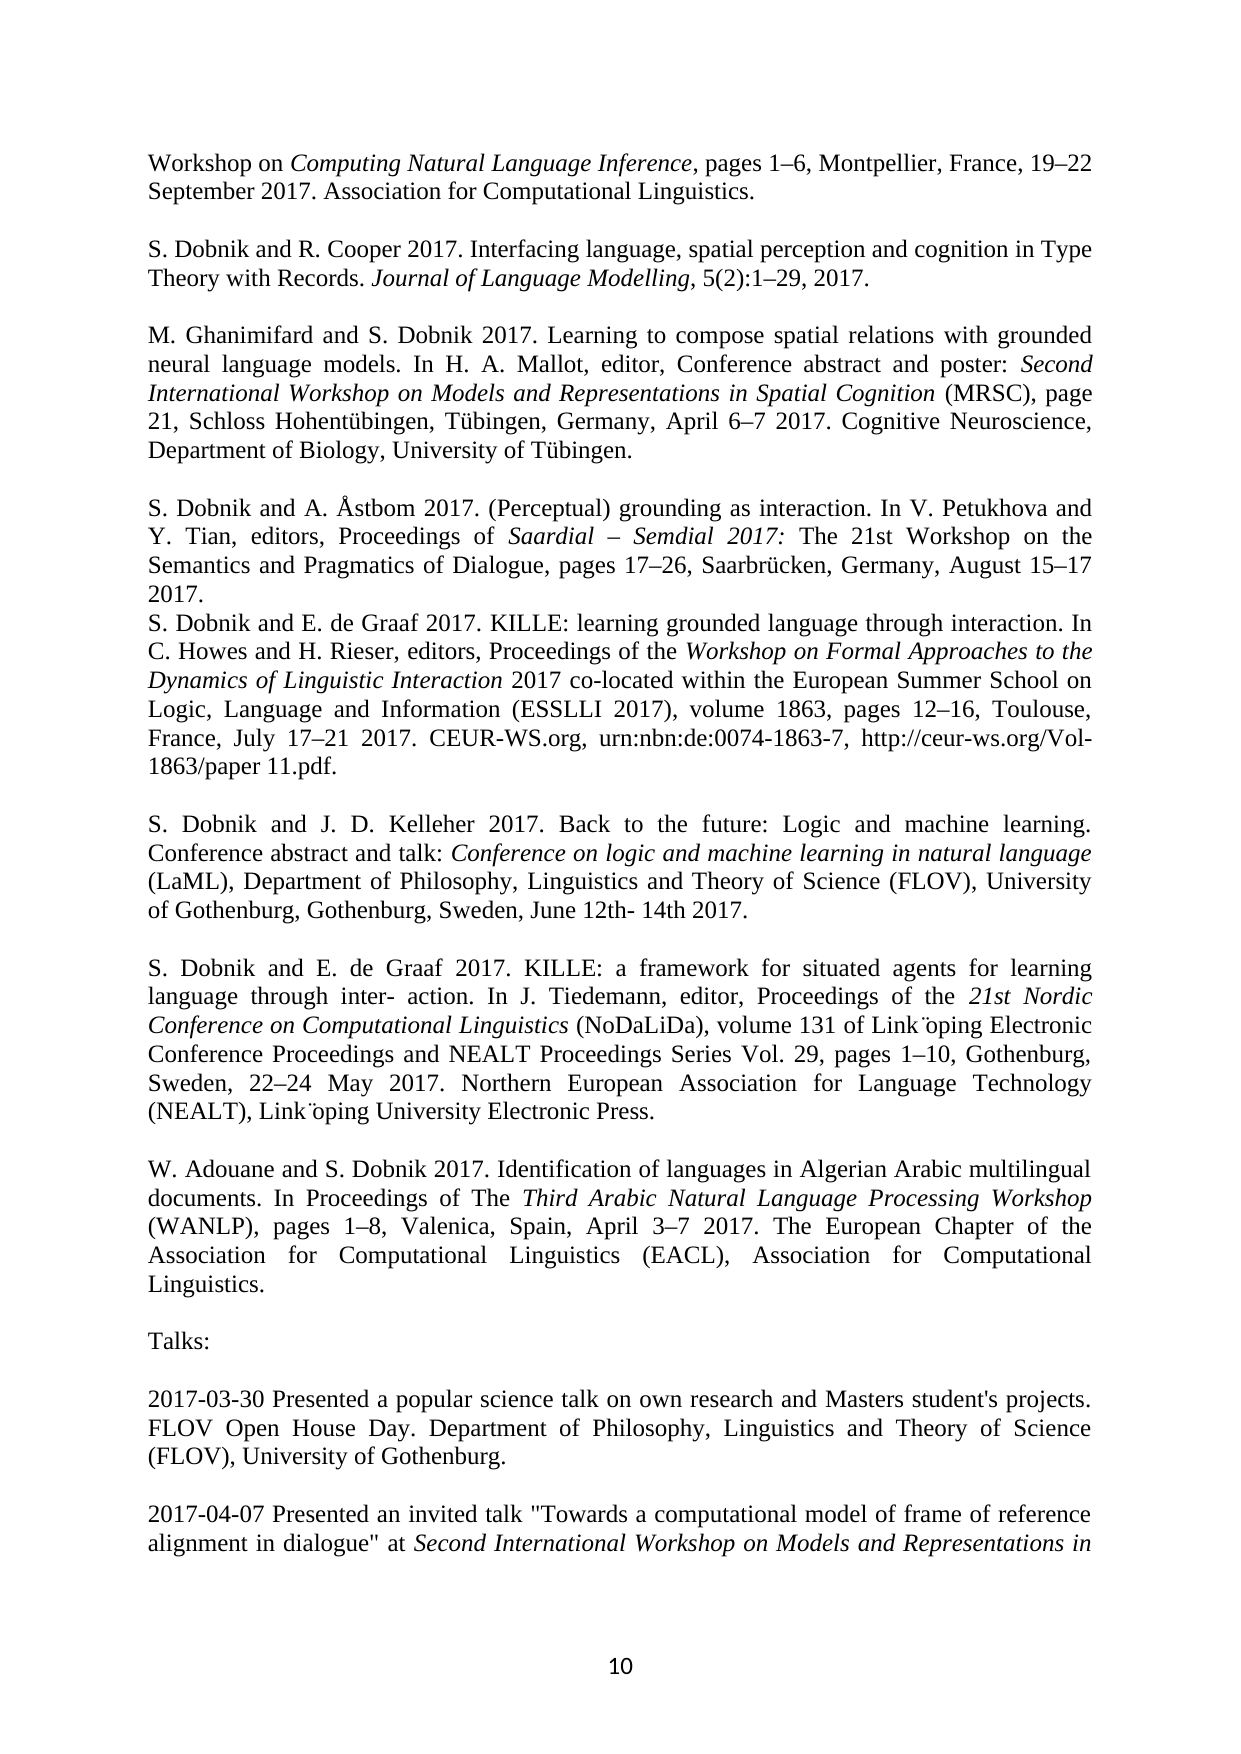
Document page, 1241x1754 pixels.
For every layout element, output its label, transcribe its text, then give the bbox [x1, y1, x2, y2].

text S. Dobnik and R. Cooper 2017. Interfacing language, spatial perception and cognition in Type Theory with Records. Journal of Language Modelling, 5(2):1–29, 2017. [148, 234, 1093, 291]
text S. Dobnik and E. de Graaf 2017. KILLE: learning grounded language through interaction. In C. Howes and H. Rieser, editors, Proceedings of the Workshop on Formal Approaches to the Dynamics of Linguistic Interaction 2017 co-located within the European Summer School on Logic, Language and Information (ESSLLI 2017), volume 1863, pages 12–16, Toulouse, France, July 17–21 2017. CEUR-WS.org, urn:nbn:de:0074-1863-7, http://ceur-ws.org/Vol-1863/paper 11.pdf. [148, 608, 1093, 780]
text Talks: [148, 1326, 1093, 1355]
text S. Dobnik and J. D. Kelleher 2017. Back to the future: Logic and machine learning. Conference abstract and talk: Conference on logic and machine learning in natural language (LaML), Department of Philosophy, Linguistics and Theory of Science (FLOV), University of Gothenburg, Gothenburg, Sweden, June 12th- 14th 2017. [148, 809, 1093, 924]
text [148, 148, 1093, 205]
text S. Dobnik and E. de Graaf 2017. KILLE: a framework for situated agents for learning language through inter- action. In J. Tiedemann, editor, Proceedings of the 21st Nordic Conference on Computational Linguistics (NoDaLiDa), volume 131 of Link ̈oping Electronic Conference Proceedings and NEALT Proceedings Series Vol. 29, pages 1–10, Gothenburg, Sweden, 22–24 May 2017. Northern European Association for Language Technology (NEALT), Link ̈oping University Electronic Press. [148, 953, 1093, 1125]
text S. Dobnik and A. Åstbom 2017. (Perceptual) grounding as interaction. In V. Petukhova and Y. Tian, editors, Proceedings of Saardial – Semdial 2017: The 21st Workshop on the Semantics and Pragmatics of Dialogue, pages 17–26, Saarbrücken, Germany, August 15–17 2017. [148, 493, 1093, 608]
text M. Ghanimifard and S. Dobnik 2017. Learning to compose spatial relations with grounded neural language models. In H. A. Mallot, editor, Conference abstract and poster: Second International Workshop on Models and Representations in Spatial Cognition (MRSC), page 21, Schloss Hohentübingen, Tübingen, Germany, April 6–7 2017. Cognitive Neuroscience, Department of Biology, University of Tübingen. [148, 320, 1093, 464]
text W. Adouane and S. Dobnik 2017. Identification of languages in Algerian Arabic multilingual documents. In Proceedings of The Third Arabic Natural Language Processing Workshop (WANLP), pages 1–8, Valenica, Spain, April 3–7 2017. The European Chapter of the Association for Computational Linguistics (EACL), Association for Computational Linguistics. [148, 1154, 1093, 1298]
text 2017-03-30 Presented a popular science talk on own research and Masters student's projects. FLOV Open House Day. Department of Philosophy, Linguistics and Theory of Science (FLOV), University of Gothenburg. [148, 1384, 1093, 1470]
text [148, 1499, 1093, 1556]
